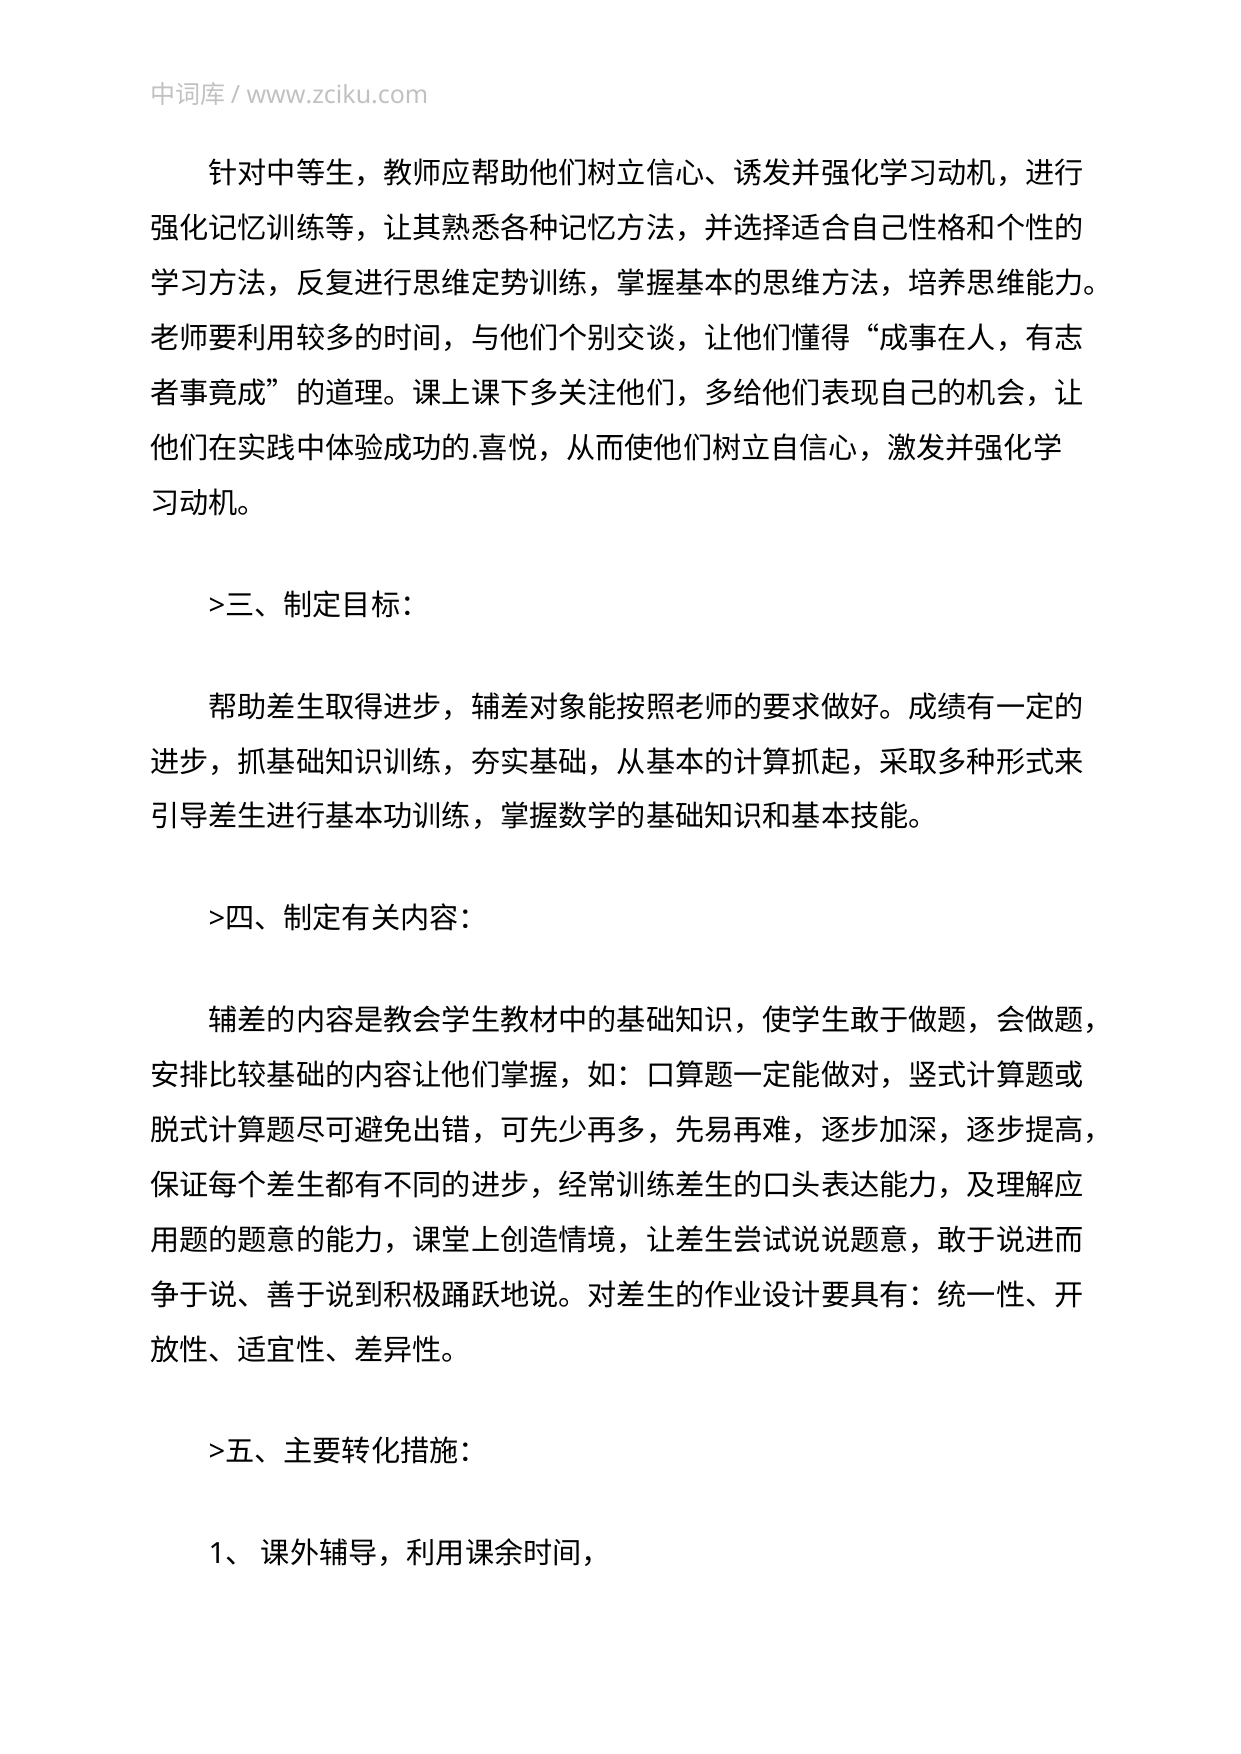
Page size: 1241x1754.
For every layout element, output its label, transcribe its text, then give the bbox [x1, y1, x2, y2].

text >四、制定有关内容： [150, 895, 1090, 937]
text 针对中等生，教师应帮助他们树立信心、诱发并强化学习动机，进行强化记忆训练等，让其熟悉各种记忆方法，并选择适合自己性格和个性的学习方法，反复进行思维定势训练，掌握基本的思维方法，培养思维能力。老师要利用较多的时间，与他们个别交谈，让他们懂得“成事在人，有志者事竟成”的道理。课上课下多关注他们，多给他们表现自己的机会，让他们在实践中体验成功的.喜悦，从而使他们树立自信心，激发并强化学习动机。 [150, 150, 1090, 522]
text 帮助差生取得进步，辅差对象能按照老师的要求做好。成绩有一定的进步，抓基础知识训练，夯实基础，从基本的计算抓起，采取多种形式来引导差生进行基本功训练，掌握数学的基础知识和基本技能。 [150, 683, 1090, 835]
text >五、主要转化措施： [150, 1428, 1090, 1470]
text 辅差的内容是教会学生教材中的基础知识，使学生敢于做题，会做题，安排比较基础的内容让他们掌握，如：口算题一定能做对，竖式计算题或脱式计算题尽可避免出错，可先少再多，先易再难，逐步加深，逐步提高，保证每个差生都有不同的进步，经常训练差生的口头表达能力，及理解应用题的题意的能力，课堂上创造情境，让差生尝试说说题意，敢于说进而争于说、善于说到积极踊跃地说。对差生的作业设计要具有：统一性、开放性、适宜性、差异性。 [150, 997, 1090, 1368]
text 1、 课外辅导，利用课余时间， [150, 1530, 1090, 1572]
text >三、制定目标： [150, 581, 1090, 624]
